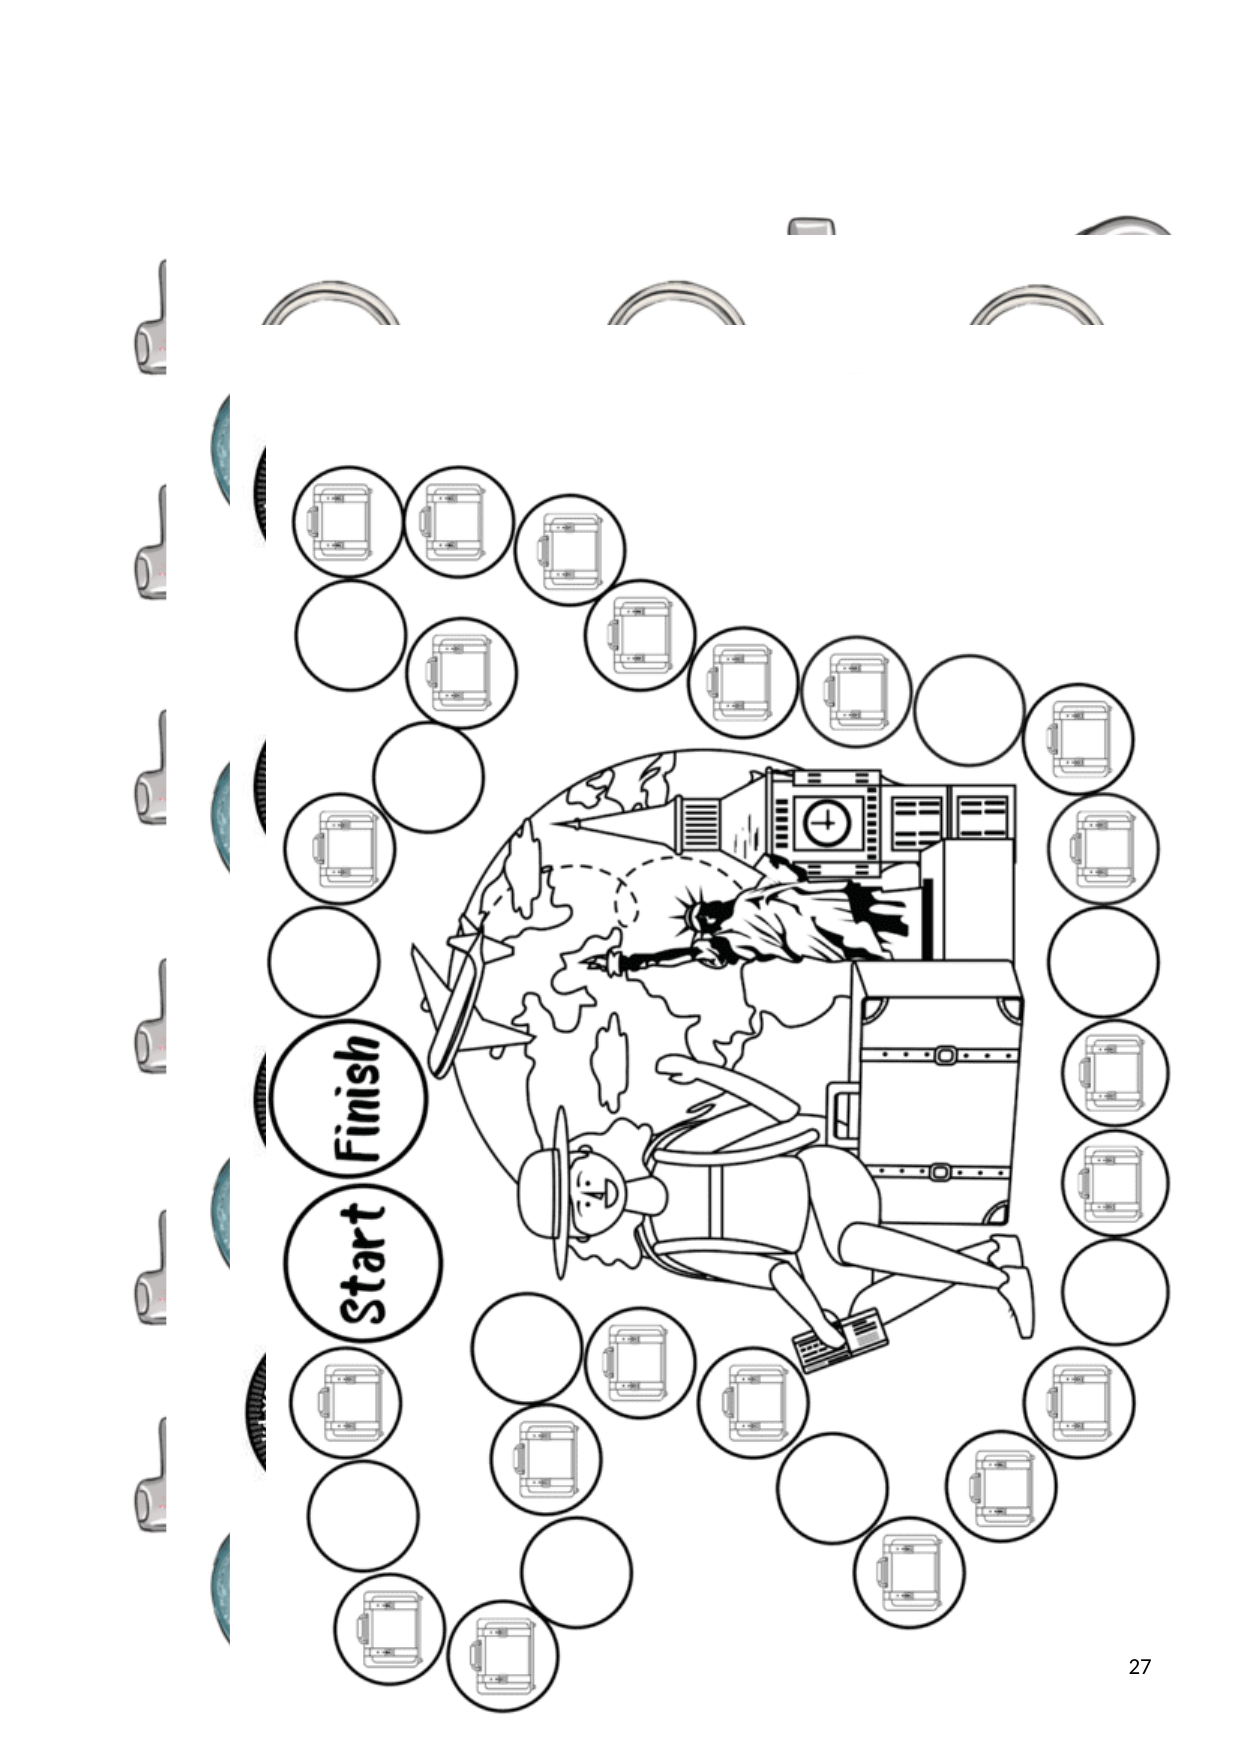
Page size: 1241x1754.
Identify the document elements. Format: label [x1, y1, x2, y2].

picture [97, 176, 1241, 1754]
